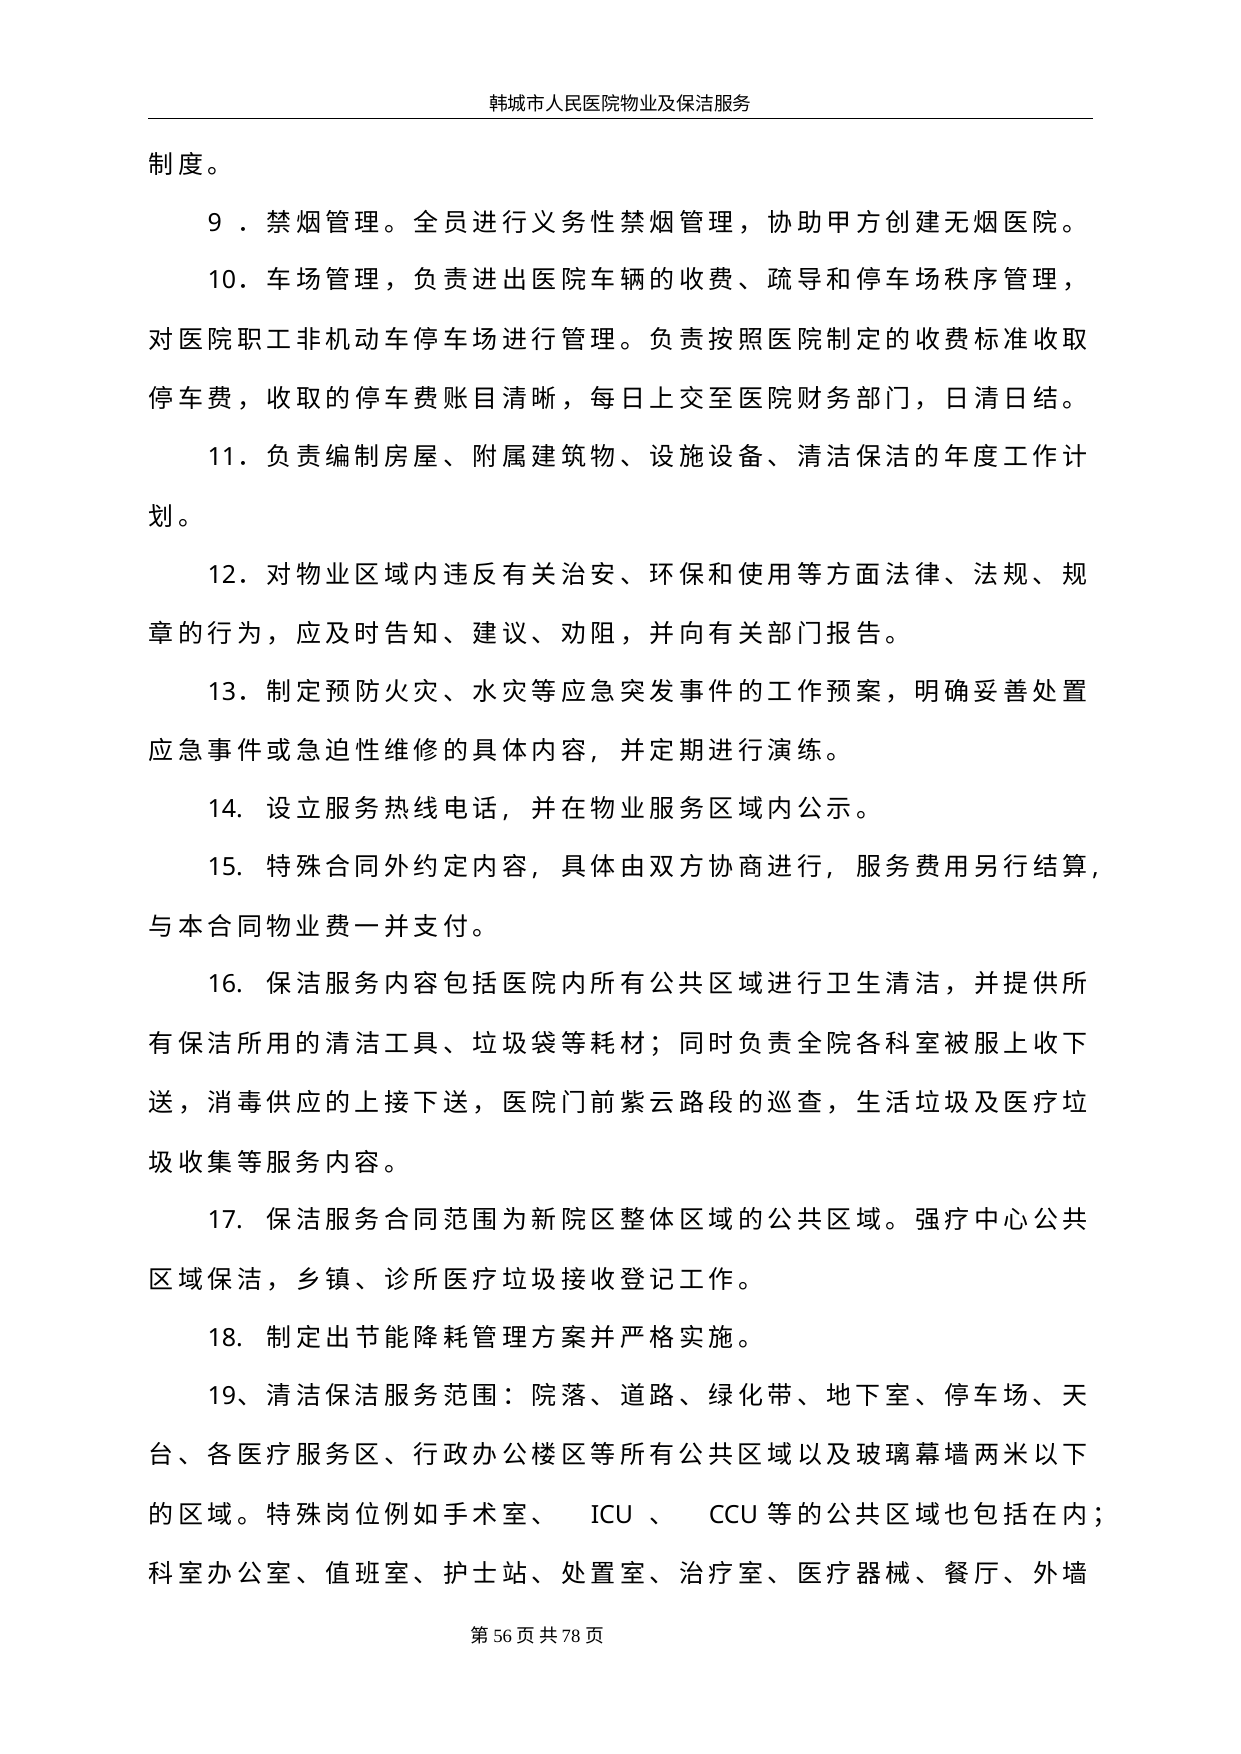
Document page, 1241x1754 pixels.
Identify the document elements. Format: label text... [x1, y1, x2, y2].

text 14.设立服务热线电话,并在物业服务区域内公示。 [148, 787, 1092, 827]
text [148, 1373, 1092, 1592]
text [148, 143, 1092, 182]
text 16.保洁服务内容包括医院内所有公共区域进行卫生清洁，并提供所有保洁所用的清洁工具、垃圾袋等耗材；同时负责全院各科室被服上收下送，消毒供应的上接下送，医院门前紫云路段的巡查，生活垃圾及医疗垃圾收集等服务内容。 [148, 962, 1092, 1180]
text 10．车场管理，负责进出医院车辆的收费、疏导和停车场秩序管理，对医院职工非机动车停车场进行管理。负责按照医院制定的收费标准收取停车费，收取的停车费账目清晰，每日上交至医院财务部门，日清日结。 [148, 258, 1092, 417]
text 12．对物业区域内违反有关治安、环保和使用等方面法律、法规、规章的行为，应及时告知、建议、劝阻，并向有关部门报告。 [148, 552, 1092, 652]
text 13．制定预防火灾、水灾等应急突发事件的工作预案，明确妥善处置应急事件或急迫性维修的具体内容,并定期进行演练。 [148, 670, 1092, 769]
text 11．负责编制房屋、附属建筑物、设施设备、清洁保洁的年度工作计划。 [148, 435, 1092, 534]
text 15.特殊合同外约定内容,具体由双方协商进行,服务费用另行结算,与本合同物业费一并支付。 [148, 845, 1092, 944]
text 18.制定出节能降耗管理方案并严格实施。 [148, 1316, 1092, 1355]
text 17.保洁服务合同范围为新院区整体区域的公共区域。强疗中心公共区域保洁，乡镇、诊所医疗垃圾接收登记工作。 [148, 1198, 1092, 1297]
text 9．禁烟管理。全员进行义务性禁烟管理，协助甲方创建无烟医院。 [148, 201, 1092, 240]
